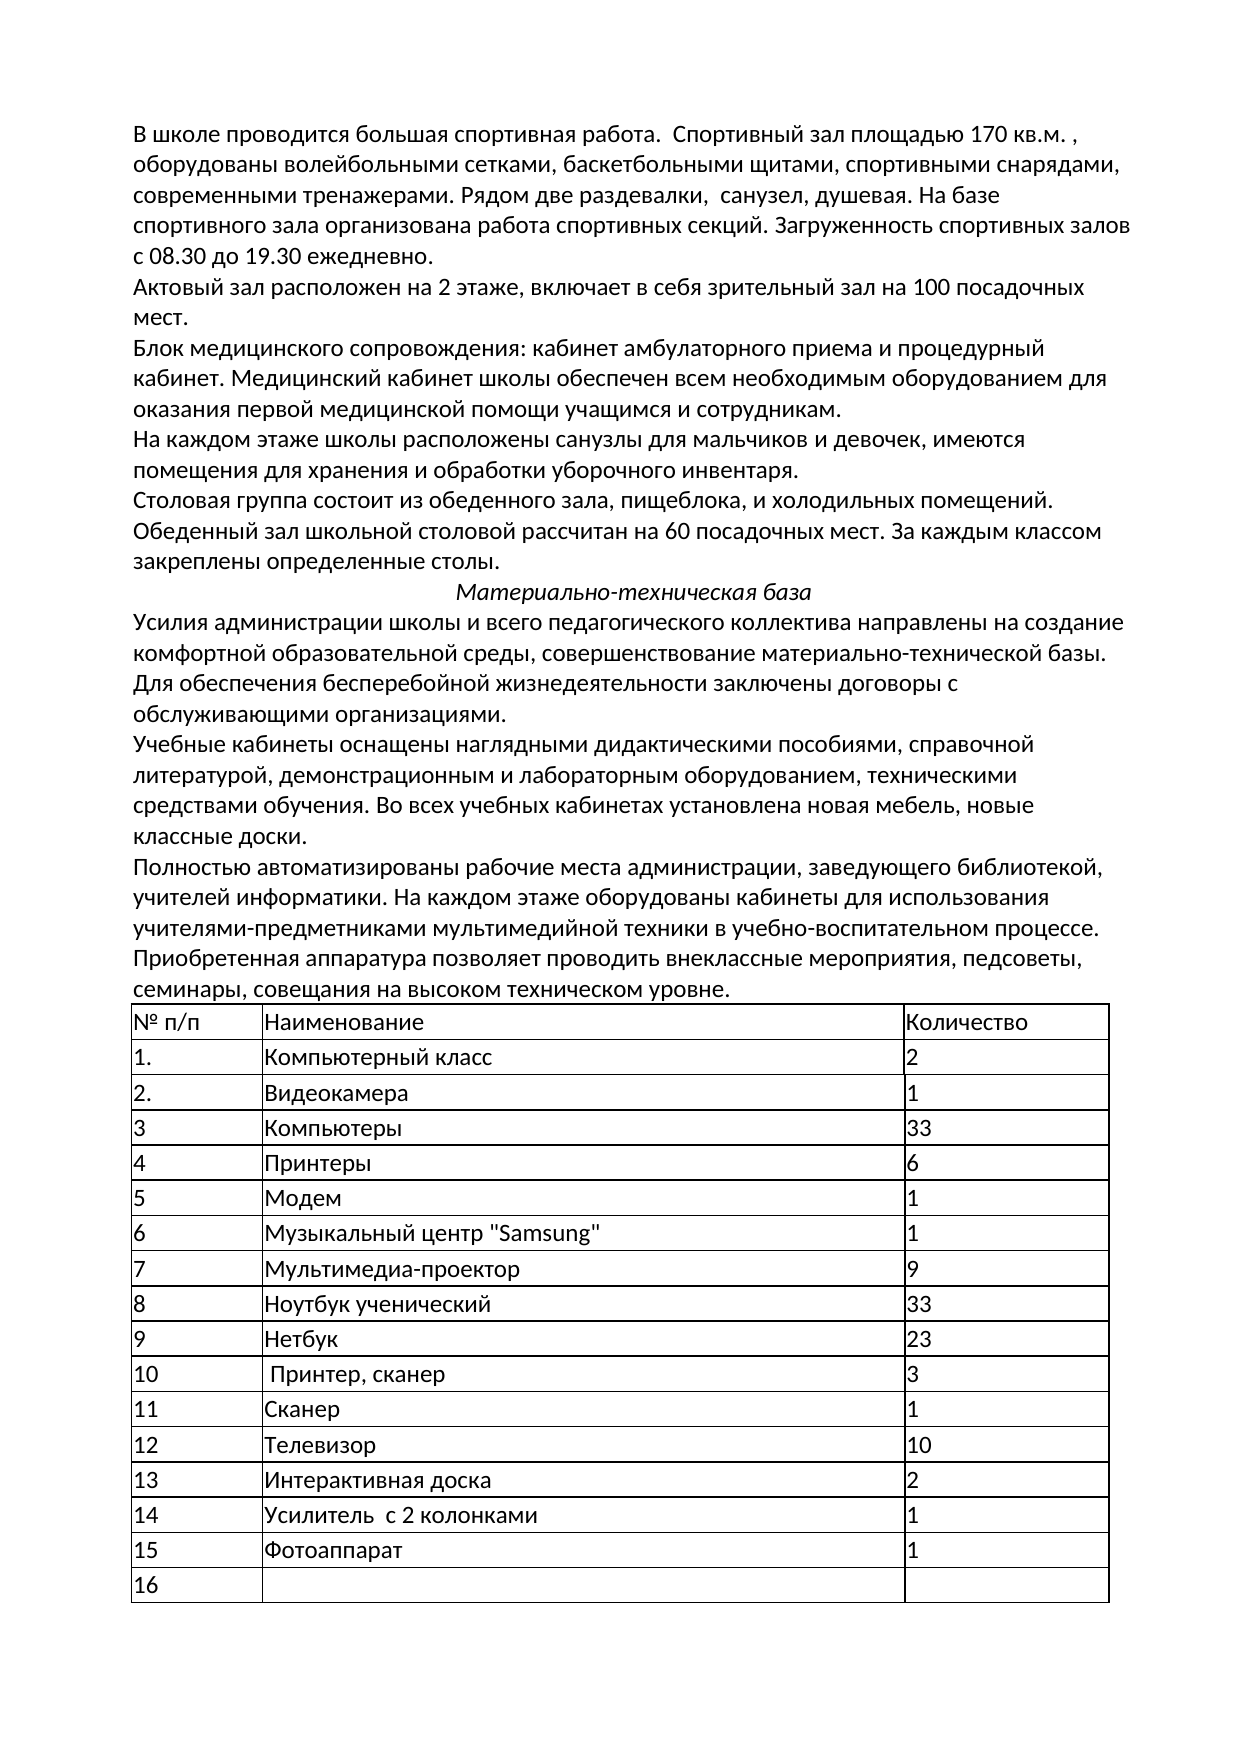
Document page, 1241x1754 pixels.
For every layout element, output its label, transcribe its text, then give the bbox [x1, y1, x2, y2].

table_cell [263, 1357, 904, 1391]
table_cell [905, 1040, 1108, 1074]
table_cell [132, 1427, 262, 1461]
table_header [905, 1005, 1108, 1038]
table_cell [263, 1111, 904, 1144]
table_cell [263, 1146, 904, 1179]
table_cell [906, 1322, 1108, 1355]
text Усилия администрации школы и всего педагогического коллектива направлены на создание комфортной образовательной среды, совершенствование материально-технической базы. Для обеспечения бесперебойной жизнедеятельности заключены договоры с обслуживающими организациями. [133, 606, 1137, 728]
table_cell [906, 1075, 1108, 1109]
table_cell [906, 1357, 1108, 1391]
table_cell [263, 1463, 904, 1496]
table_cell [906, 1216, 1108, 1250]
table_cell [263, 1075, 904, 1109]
text Полностью автоматизированы рабочие места администрации, заведующего библиотекой, учителей информатики. На каждом этаже оборудованы кабинеты для использования учителями-предметниками мультимедийной техники в учебно-воспитательном процессе. Приобретенная аппаратура позволяет проводить внеклассные мероприятия, педсоветы, семинары, совещания на высоком техническом уровне. [133, 851, 1137, 1003]
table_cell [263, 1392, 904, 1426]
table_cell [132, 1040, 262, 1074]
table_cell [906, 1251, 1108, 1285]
text Учебные кабинеты оснащены наглядными дидактическими пособиями, справочной литературой, демонстрационным и лабораторным оборудованием, техническими средствами обучения. Во всех учебных кабинетах установлена новая мебель, новые классные доски. [133, 728, 1137, 851]
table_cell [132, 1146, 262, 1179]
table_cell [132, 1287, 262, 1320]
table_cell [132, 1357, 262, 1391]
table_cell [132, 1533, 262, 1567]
text Актовый зал расположен на 2 этаже, включает в себя зрительный зал на 100 посадочных мест. [133, 271, 1137, 332]
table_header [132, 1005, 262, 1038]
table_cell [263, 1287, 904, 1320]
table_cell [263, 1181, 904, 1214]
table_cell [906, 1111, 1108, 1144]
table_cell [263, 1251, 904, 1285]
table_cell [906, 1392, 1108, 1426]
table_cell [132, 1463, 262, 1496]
text На каждом этаже школы расположены санузлы для мальчиков и девочек, имеются помещения для хранения и обработки уборочного инвентаря. [133, 423, 1137, 484]
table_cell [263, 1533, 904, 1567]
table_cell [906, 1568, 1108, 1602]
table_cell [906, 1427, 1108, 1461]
text Столовая группа состоит из обеденного зала, пищеблока, и холодильных помещений. Обеденный зал школьной столовой рассчитан на 60 посадочных мест. За каждым классом закреплены определенные столы. [133, 484, 1137, 576]
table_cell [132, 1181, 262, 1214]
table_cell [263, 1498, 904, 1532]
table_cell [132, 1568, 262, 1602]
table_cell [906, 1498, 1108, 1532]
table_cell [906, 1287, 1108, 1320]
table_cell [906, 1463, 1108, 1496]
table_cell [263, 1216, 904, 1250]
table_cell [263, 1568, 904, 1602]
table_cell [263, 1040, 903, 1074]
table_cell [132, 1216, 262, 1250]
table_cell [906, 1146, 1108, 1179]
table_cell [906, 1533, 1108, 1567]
text В школе проводится большая спортивная работа. Спортивный зал площадью 170 кв.м. , оборудованы волейбольными сетками, баскетбольными щитами, спортивными снарядами, современными тренажерами. Рядом две раздевалки, санузел, душевая. На базе спортивного зала организована работа спортивных секций. Загруженность спортивных залов с 08.30 до 19.30 ежедневно. [133, 118, 1137, 271]
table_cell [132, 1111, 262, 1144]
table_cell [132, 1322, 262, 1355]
text Блок медицинского сопровождения: кабинет амбулаторного приема и процедурный кабинет. Медицинский кабинет школы обеспечен всем необходимым оборудованием для оказания первой медицинской помощи учащимся и сотрудникам. [133, 332, 1137, 423]
text Материально-техническая база [133, 576, 1137, 606]
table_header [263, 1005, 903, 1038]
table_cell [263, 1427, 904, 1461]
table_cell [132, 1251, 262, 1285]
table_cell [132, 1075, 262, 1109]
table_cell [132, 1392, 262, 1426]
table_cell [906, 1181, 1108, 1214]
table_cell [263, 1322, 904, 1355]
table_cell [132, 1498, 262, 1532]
